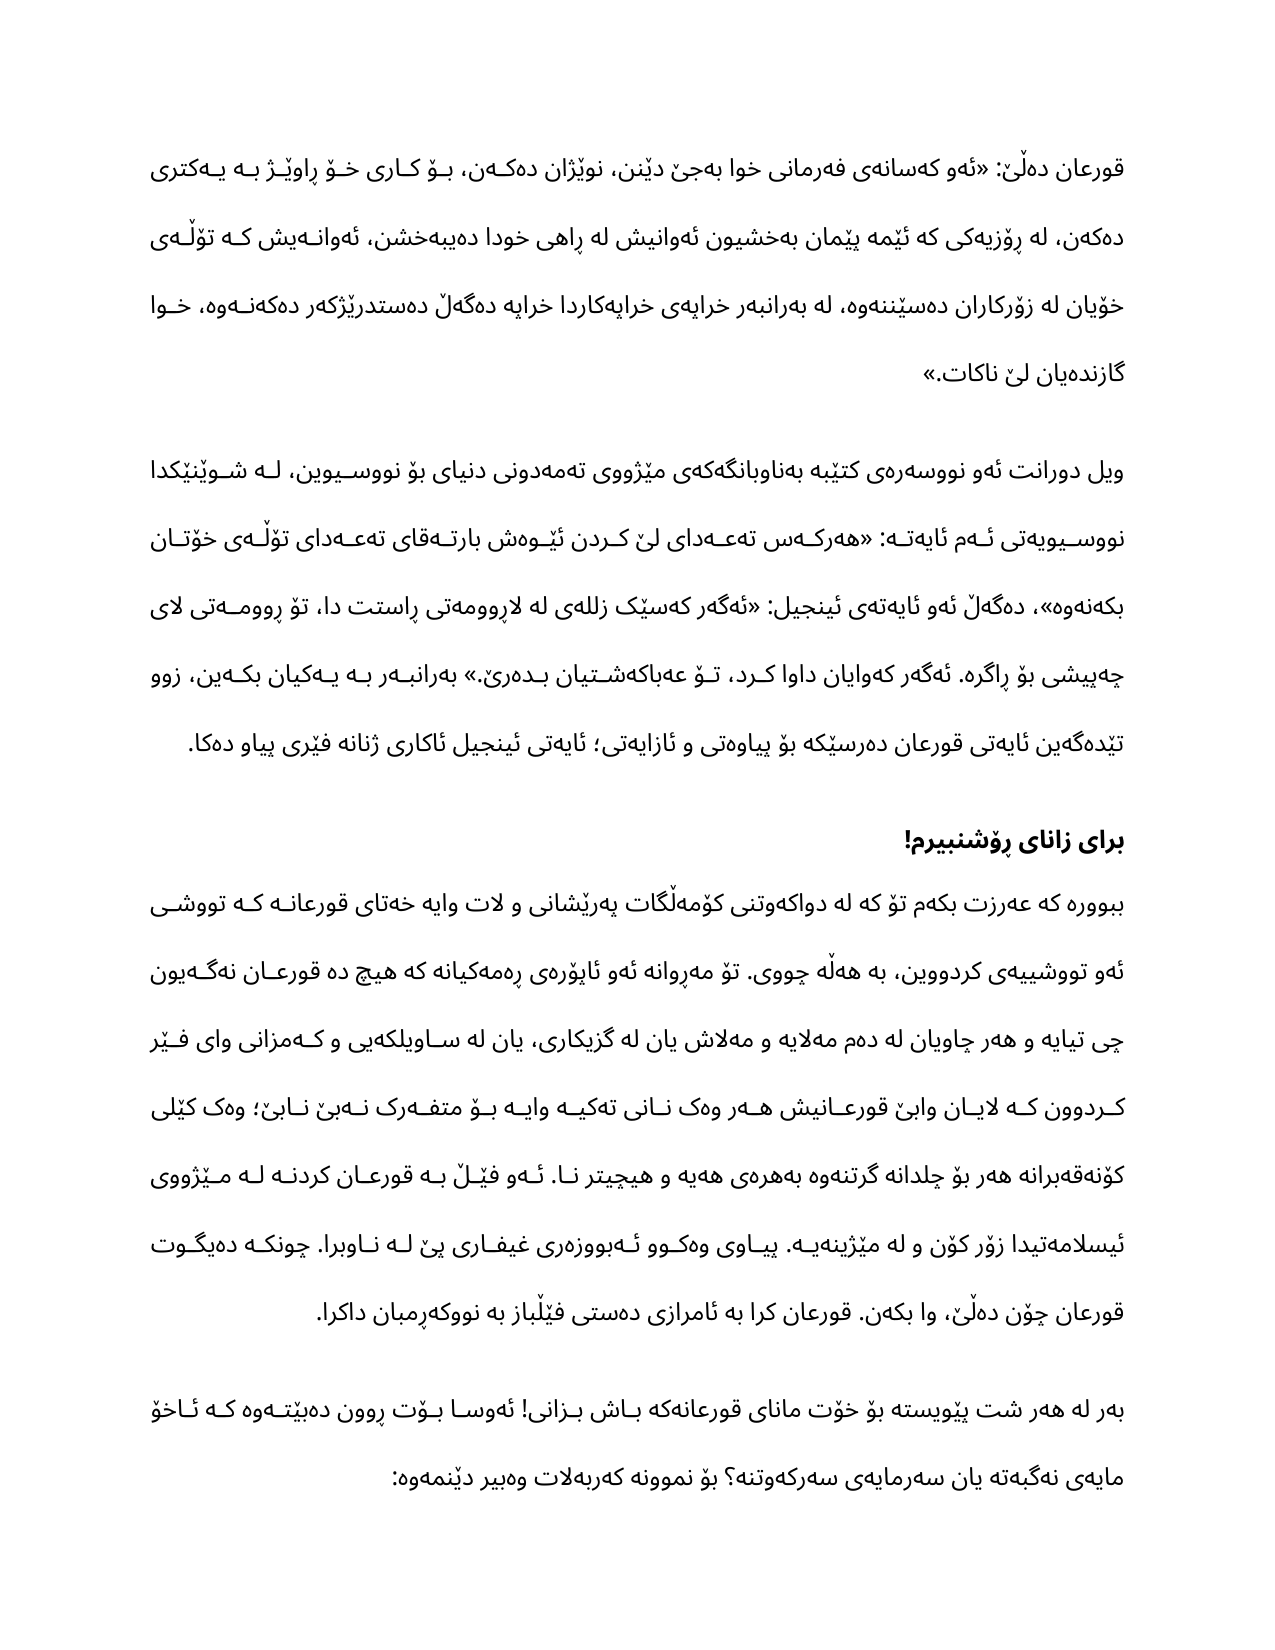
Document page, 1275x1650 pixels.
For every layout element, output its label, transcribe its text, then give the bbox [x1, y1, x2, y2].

text برای زانای ڕۆشنبیرم! [150, 821, 1125, 856]
text قورعان دەڵێ: «ئەو کەسانەی فەرمانی خوا بەجێ دێنن، نوێژان دەکەن، بۆ کاری خۆ ڕاوێژ بە یەکتری دەکەن، لە ڕۆزیەکی کە ئێمە پێمان بەخشیون ئەوانیش لە ڕاهی خودا دەیبەخشن، ئەوانەیش کە تۆڵەی خۆیان لە زۆرکاران دەسێننەوە، لە بەرانبەر خراپەی خراپەکاردا خراپە دەگەڵ دەستدرێژکەر دەکەنەوە، خوا گازندەیان لێ ناکات.» [150, 150, 1125, 388]
text بەر لە هەر شت پێویستە بۆ خۆت مانای قورعانەکە باش بزانی! ئەوسا بۆت ڕوون دەبێتەوە کە ئاخۆ مایەی نەگبەتە یان سەرمایەی سەرکەوتنە؟ بۆ نموونە کەربەلات وەبیر دێنمەوە: [150, 1391, 1125, 1493]
text ببوورە کە عەرزت بکەم تۆ کە لە دواکەوتنی کۆمەڵگات پەرێشانی و لات وایە خەتای قورعانە کە تووشی ئەو تووشییەی کردووین، بە هەڵە چووی. تۆ مەڕوانە ئەو ئاپۆرەی ڕەمەکیانە کە هیچ دە قورعان نەگەیون چی تیایە و هەر چاویان لە دەم مەلایە و مەلاش یان لە گزیکاری، یان لە ساویلکەیی و کەمزانی وای فێر کردوون کە لایان وابێ قورعانیش هەر وەک نانی تەکیە وایە بۆ متفەرک نەبێ نابێ؛ وەک کێلی کۆنەقەبرانە هەر بۆ چلدانە گرتنەوە بەهرەی هەیە و هیچیتر نا. ئەو فێڵ بە قورعان کردنە لە مێژووی ئیسلامەتیدا زۆر کۆن و لە مێژینەیە. پیاوی وەکوو ئەبووزەری غیفاری پێ لە ناوبرا. چونکە دەیگوت قورعان چۆن دەڵێ، وا بکەن. قورعان کرا بە ئامرازی دەستی فێڵباز بە نووکەڕمبان داکرا. [150, 885, 1125, 1327]
text ویل دورانت ئەو نووسەرەی کتێبە بەناوبانگەکەی مێژووی تەمەدونی دنیای بۆ نووسیوین، لە شوێنێکدا نووسیویەتی ئەم ئایەتە: «هەرکەس تەعەدای لێ کردن ئێوەش بارتەقای تەعەدای تۆڵەی خۆتان بکەنەوە»، دەگەڵ ئەو ئایەتەی ئینجیل: «ئەگەر کەسێک زللەی لە لاڕوومەتی ڕاستت دا، تۆ ڕوومەتی لای چەپیشی بۆ ڕاگرە. ئەگەر کەوایان داوا کرد، تۆ عەباکەشتیان بدەرێ.» بەرانبەر بە یەکیان بکەین، زوو تێدەگەین ئایەتی قورعان دەرسێکە بۆ پیاوەتی و ئازایەتی؛ ئایەتی ئینجیل ئاکاری ژنانە فێری پیاو دەکا. [150, 452, 1125, 758]
